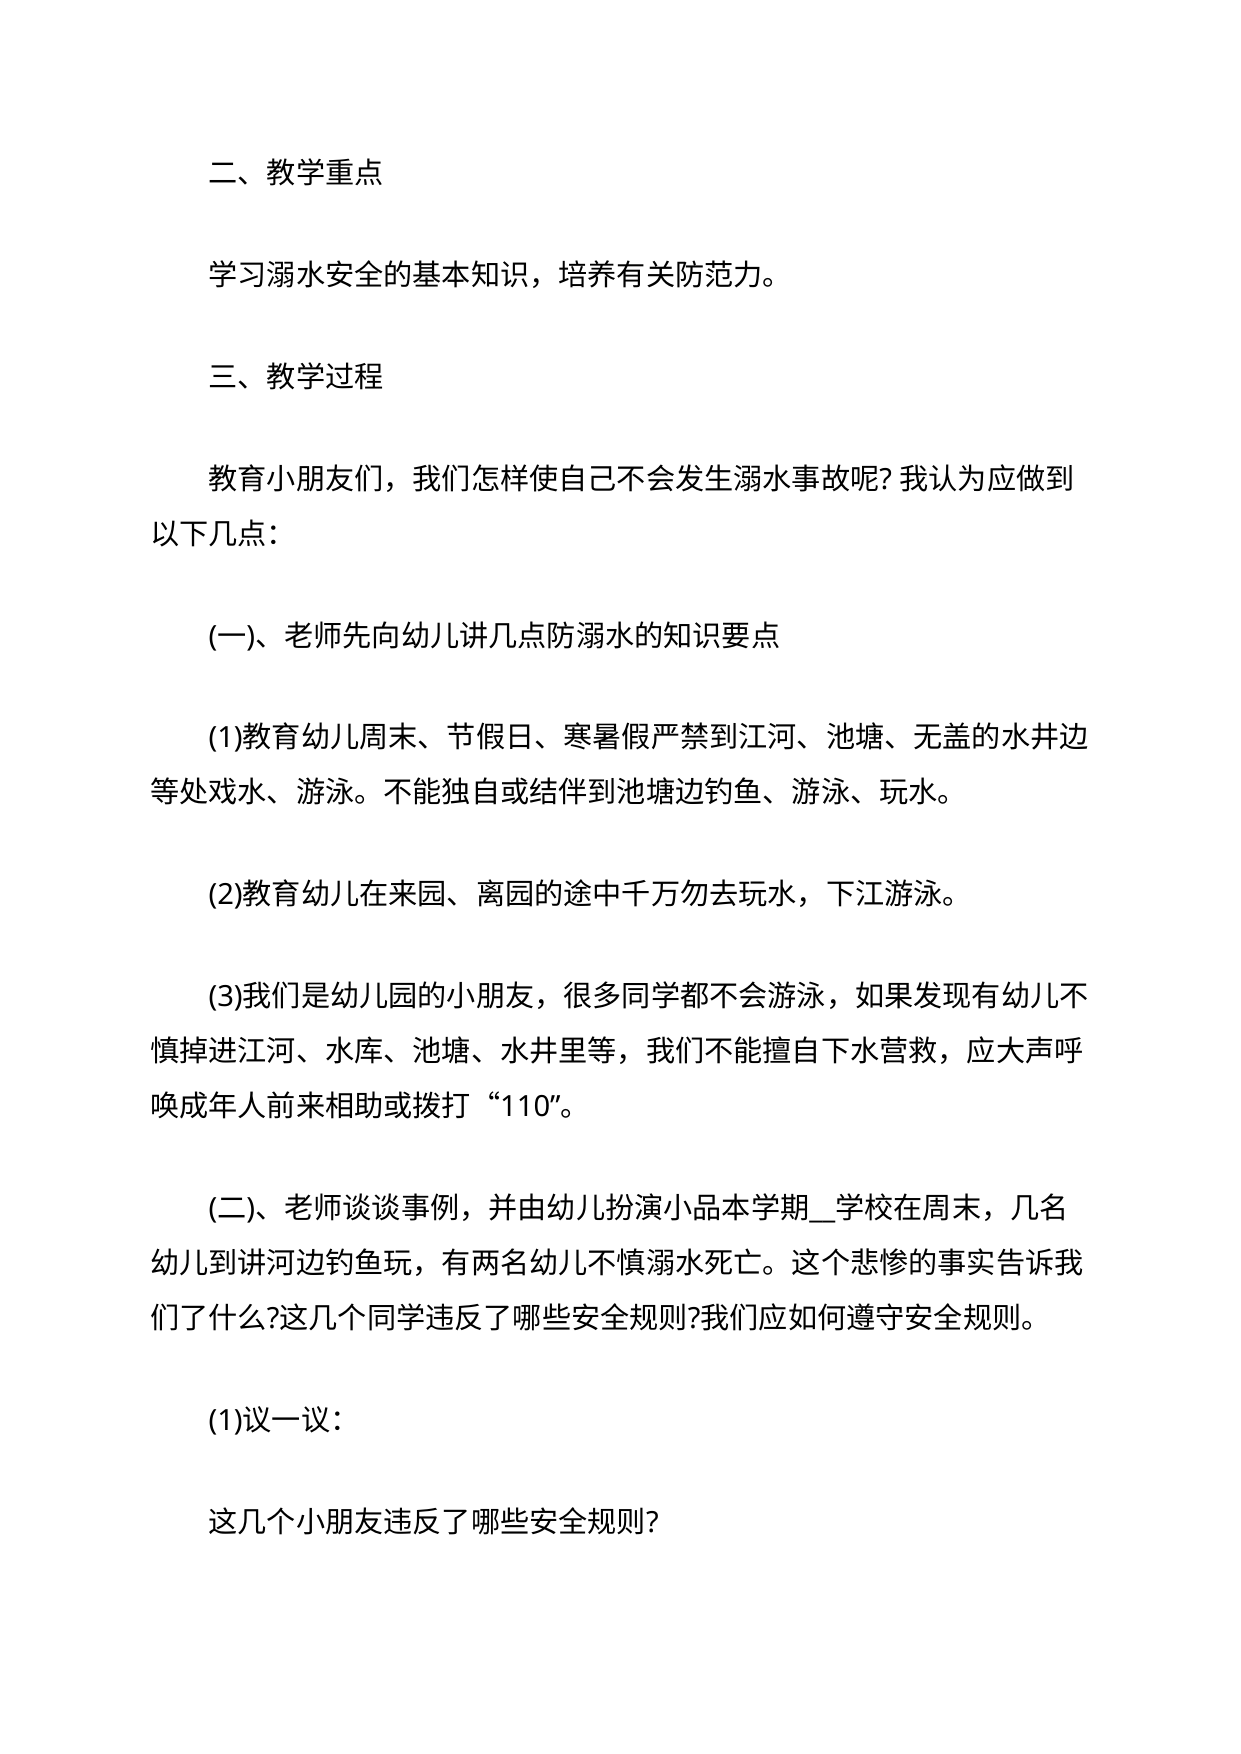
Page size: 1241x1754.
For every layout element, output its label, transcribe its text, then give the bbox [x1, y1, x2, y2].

text (1)教育幼儿周末、节假日、寒暑假严禁到江河、池塘、无盖的水井边等处戏水、游泳。不能独自或结伴到池塘边钓鱼、游泳、玩水。 [150, 714, 1090, 811]
text (2)教育幼儿在来园、离园的途中千万勿去玩水，下江游泳。 [150, 871, 1090, 913]
text 学习溺水安全的基本知识，培养有关防范力。 [150, 252, 1090, 294]
text (3)我们是幼儿园的小朋友，很多同学都不会游泳，如果发现有幼儿不慎掉进江河、水库、池塘、水井里等，我们不能擅自下水营救，应大声呼唤成年人前来相助或拨打“110”。 [150, 973, 1090, 1125]
text 二、教学重点 [150, 150, 1090, 192]
text 三、教学过程 [150, 353, 1090, 396]
text (1)议一议： [150, 1397, 1090, 1439]
text (一)、老师先向幼儿讲几点防溺水的知识要点 [150, 612, 1090, 654]
text 教育小朋友们，我们怎样使自己不会发生溺水事故呢? 我认为应做到以下几点： [150, 455, 1090, 553]
text (二)、老师谈谈事例，并由幼儿扮演小品本学期__学校在周末，几名幼儿到讲河边钓鱼玩，有两名幼儿不慎溺水死亡。这个悲惨的事实告诉我们了什么?这几个同学违反了哪些安全规则?我们应如何遵守安全规则。 [150, 1185, 1090, 1337]
text 这几个小朋友违反了哪些安全规则? [150, 1498, 1090, 1541]
